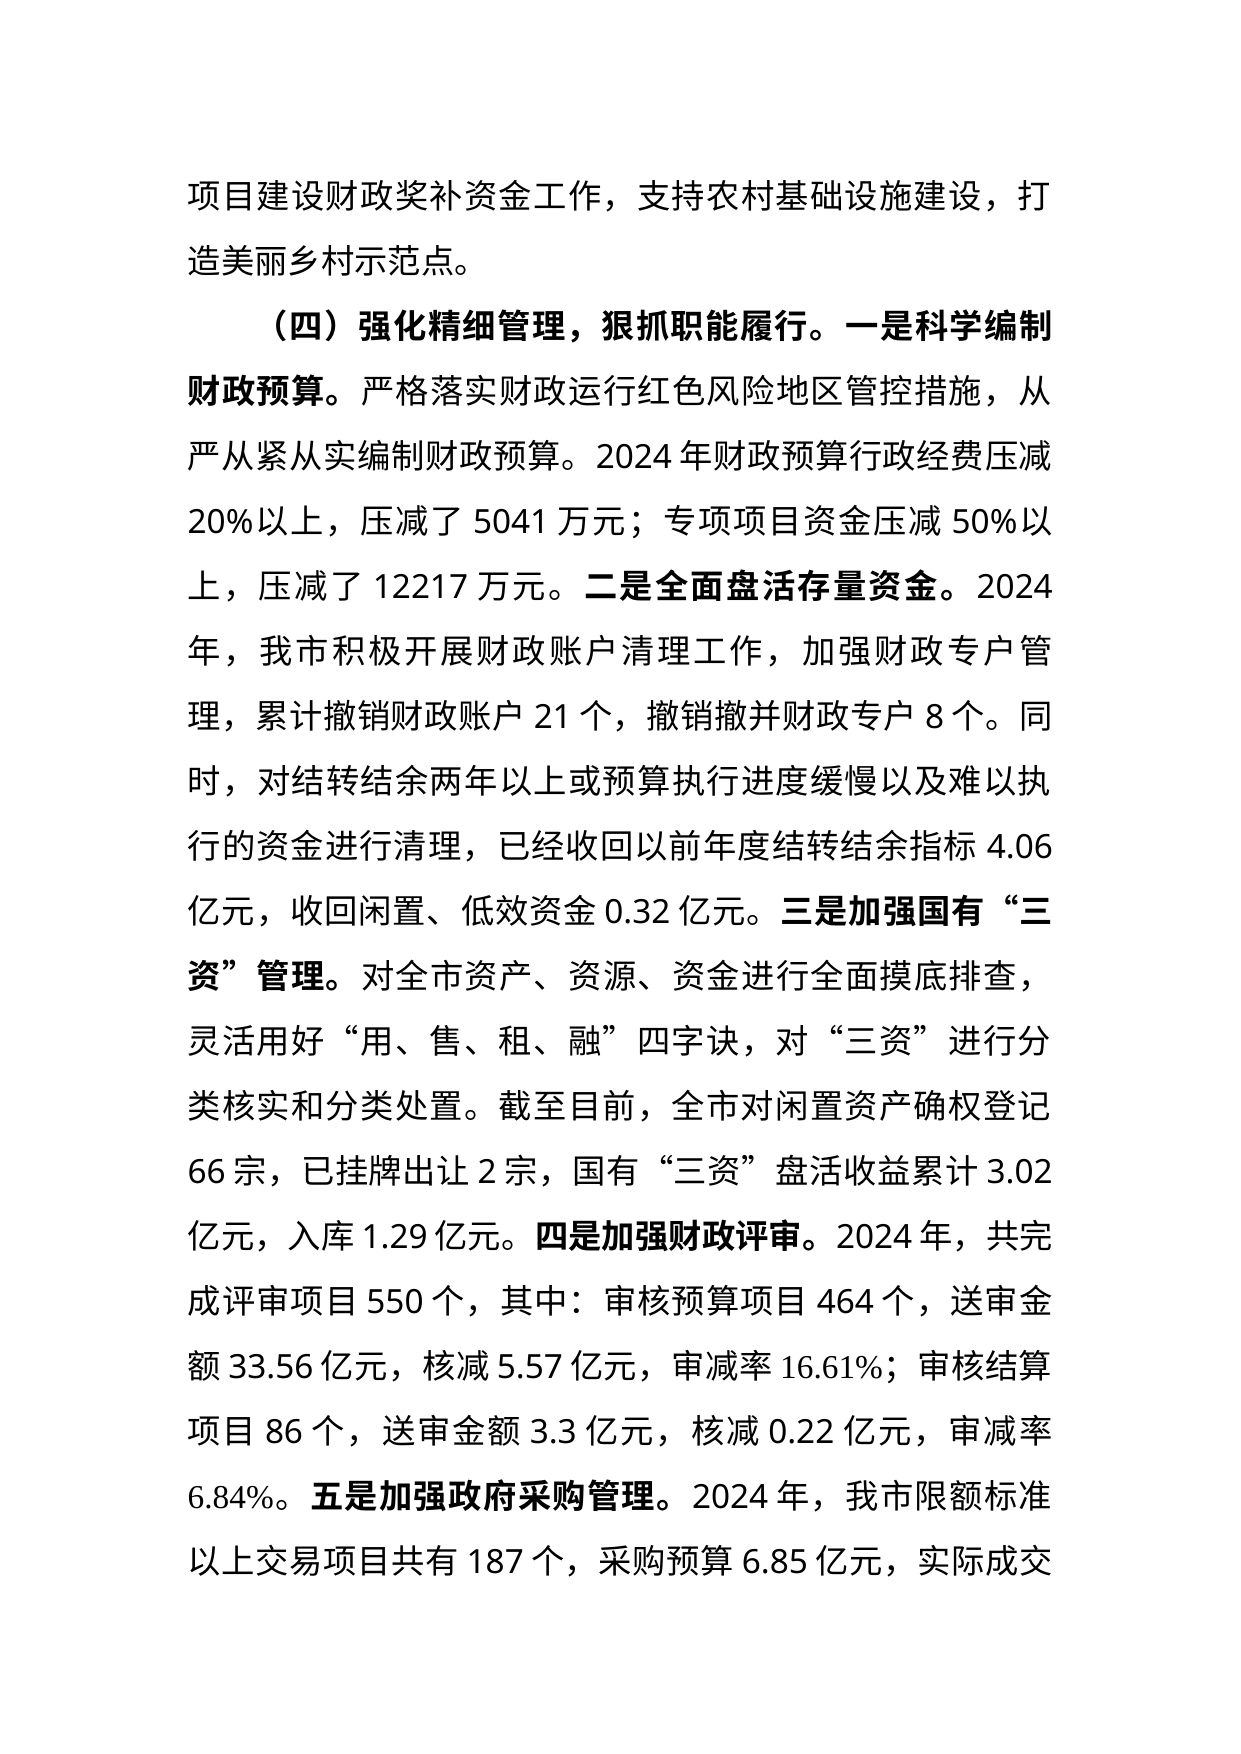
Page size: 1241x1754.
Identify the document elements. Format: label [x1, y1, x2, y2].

text [187, 162, 1053, 292]
text [187, 292, 1053, 1592]
